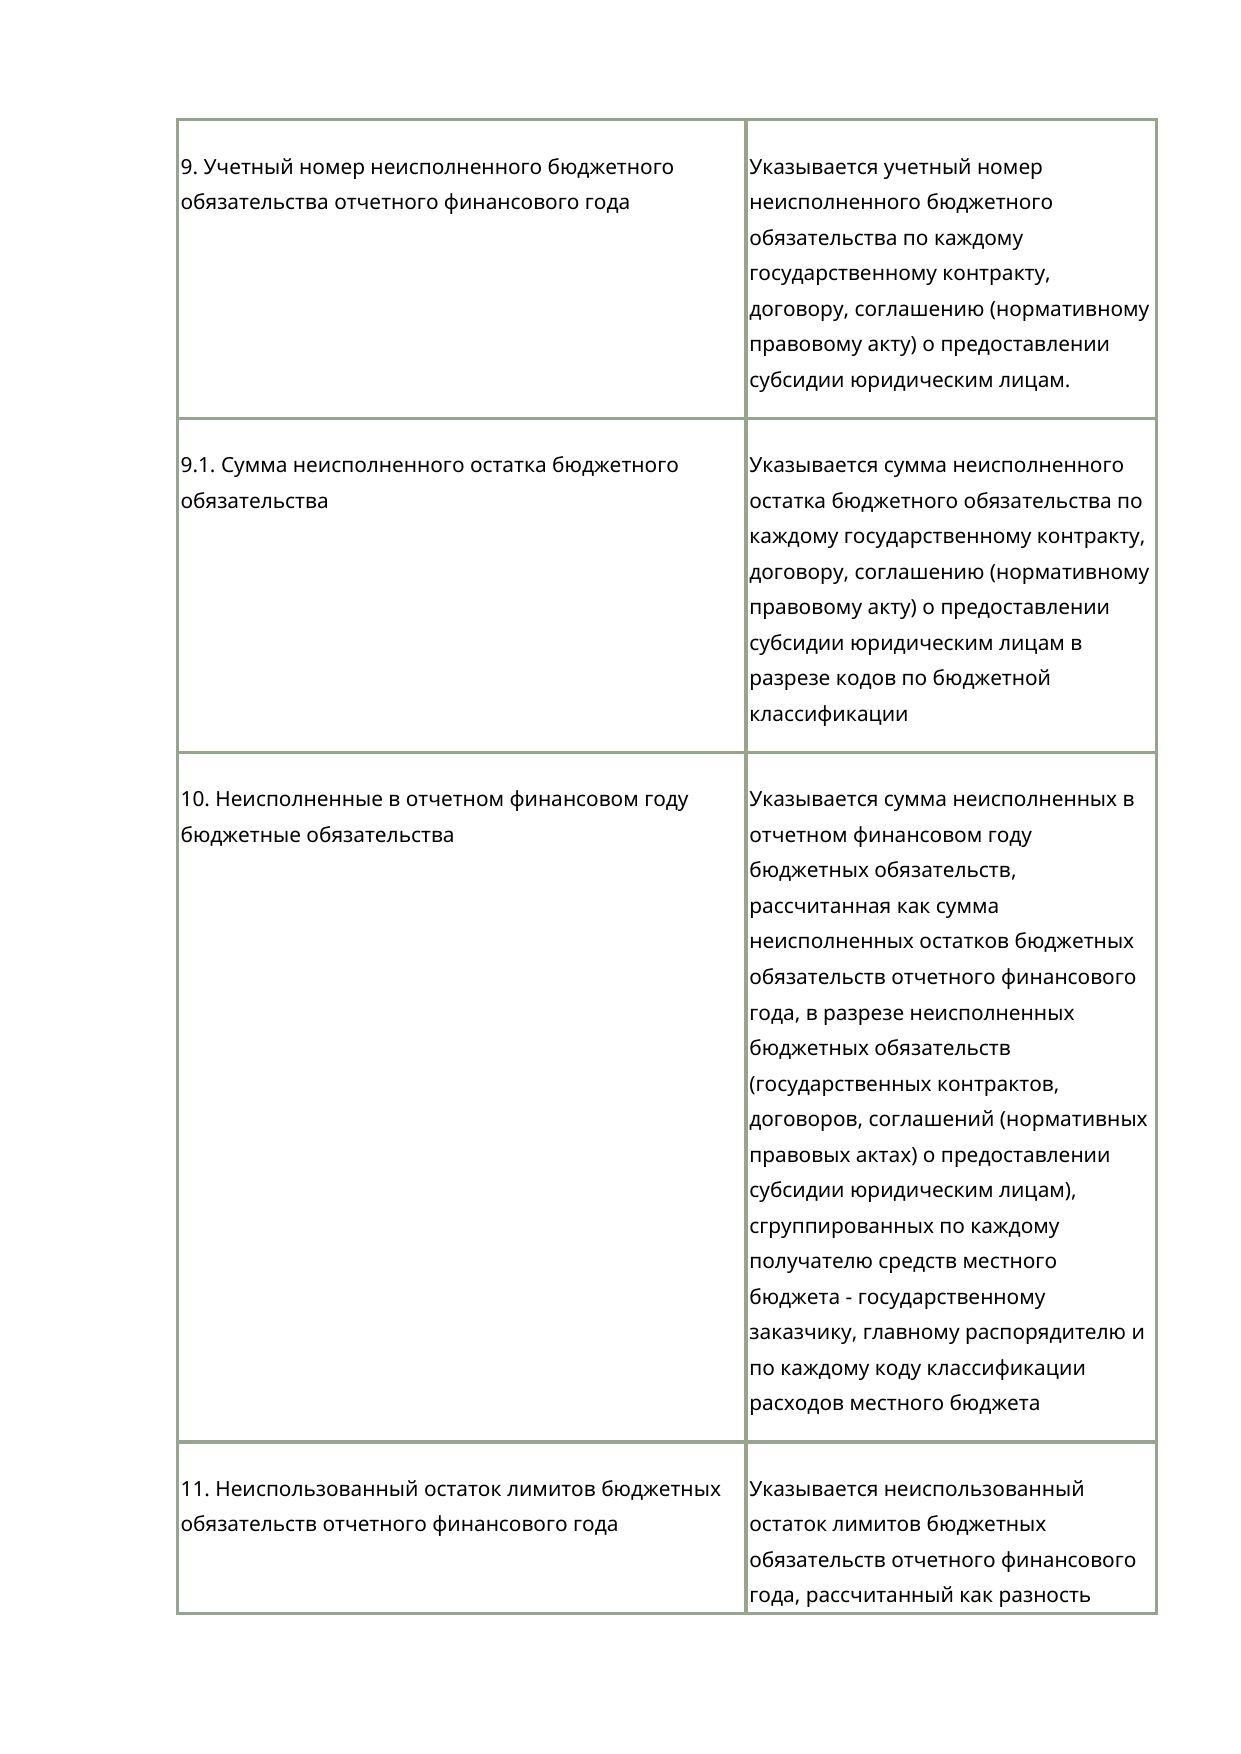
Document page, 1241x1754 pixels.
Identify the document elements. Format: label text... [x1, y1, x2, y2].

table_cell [179, 1444, 744, 1612]
table_cell Указывается сумма неисполненных в отчетном финансовом году бюджетных обязательств, рассчитанная как сумма неисполненных остатков бюджетных обязательств отчетного финансового года, в разрезе неисполненных бюджетных обязательств (государственных контрактов, договоров, соглашений (нормативных правовых актах) о предоставлении субсидии юридическим лицам), сгруппированных по каждому получателю средств местного бюджета - государственному заказчику, главному распорядителю и по каждому коду классификации расходов местного бюджета [748, 754, 1155, 1440]
table_cell 10. Неисполненные в отчетном финансовом году бюджетные обязательства [179, 754, 744, 1440]
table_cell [748, 1444, 1155, 1612]
table_cell Указывается сумма неисполненного остатка бюджетного обязательства по каждому государственному контракту, договору, соглашению (нормативному правовому акту) о предоставлении субсидии юридическим лицам в разрезе кодов по бюджетной классификации [748, 420, 1155, 751]
table_cell Указывается учетный номер неисполненного бюджетного обязательства по каждому государственному контракту, договору, соглашению (нормативному правовому акту) о предоставлении субсидии юридическим лицам. [748, 121, 1155, 417]
table_cell 9. Учетный номер неисполненного бюджетного обязательства отчетного финансового года [179, 121, 744, 417]
table_cell 9.1. Сумма неисполненного остатка бюджетного обязательства [179, 420, 744, 751]
